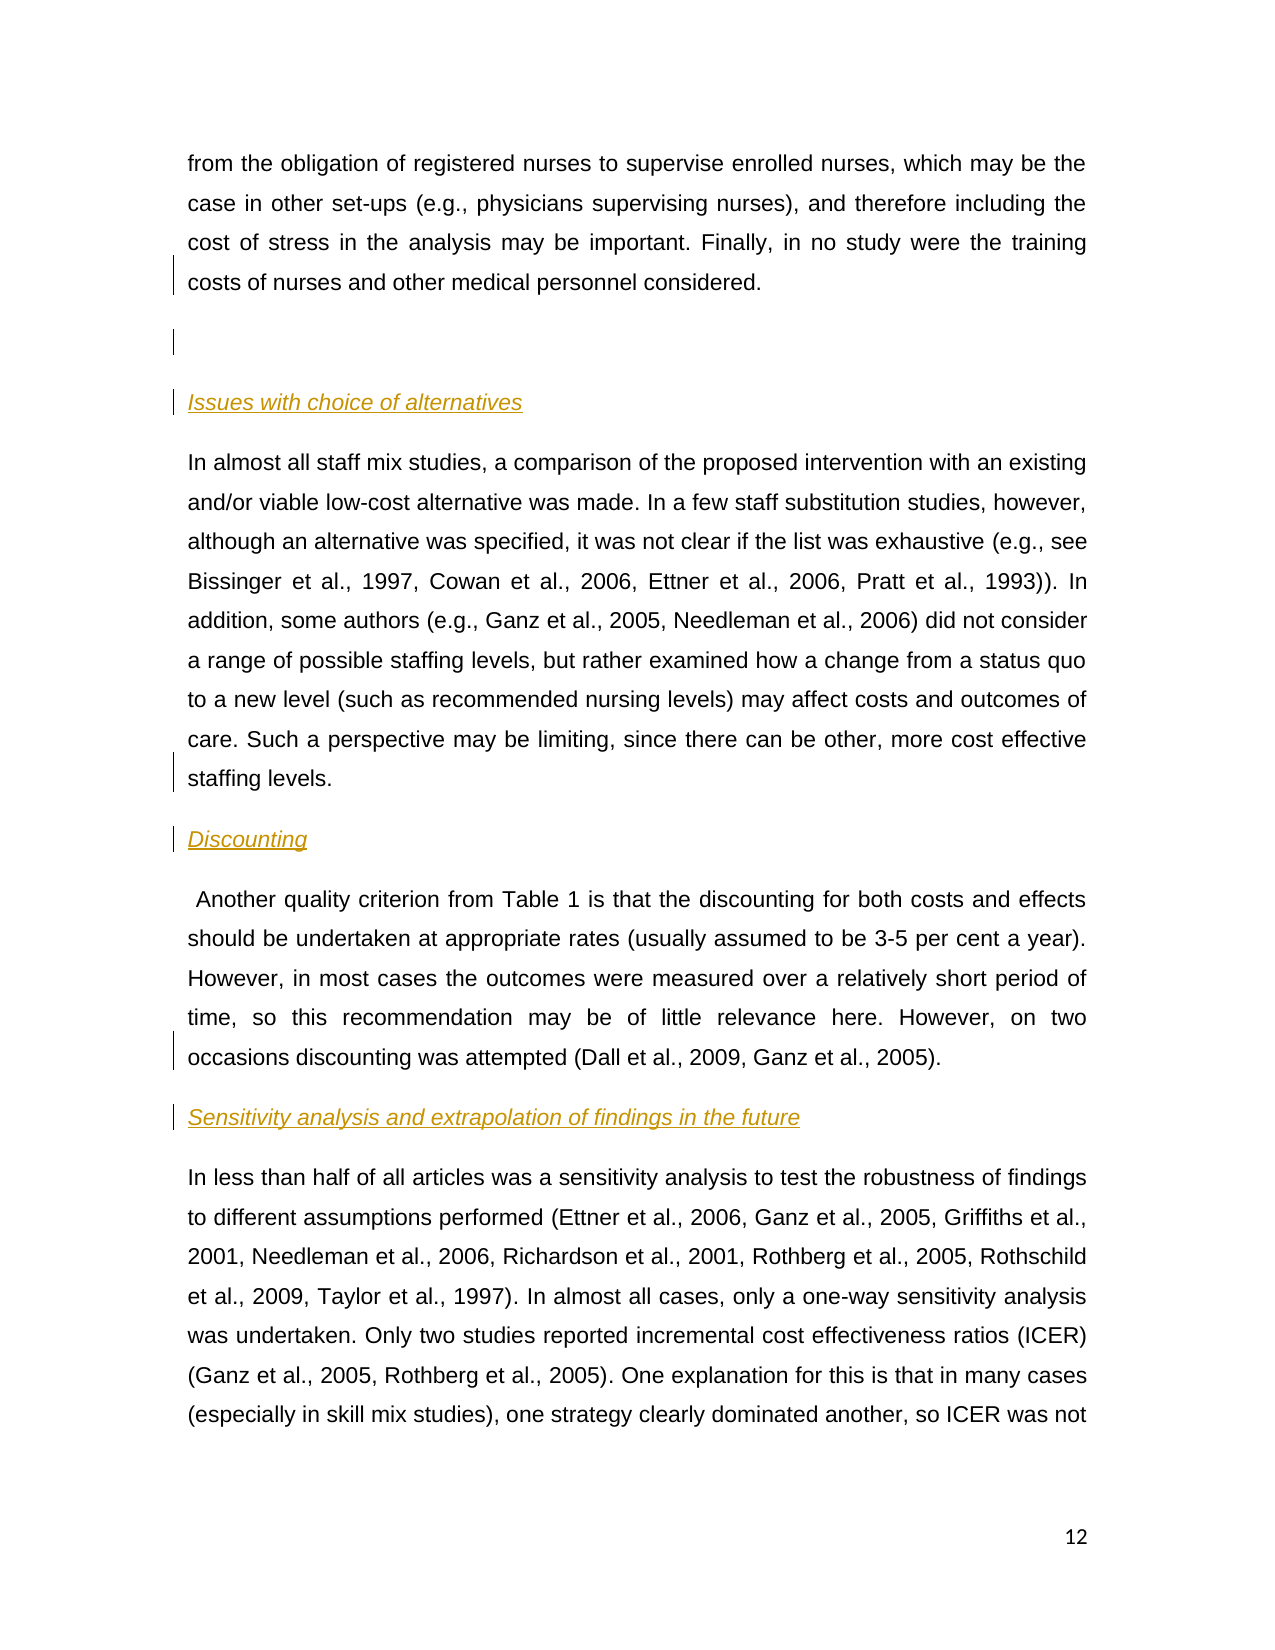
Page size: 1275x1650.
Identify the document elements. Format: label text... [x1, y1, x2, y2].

text In almost all staff mix studies, a comparison of the proposed intervention with an existing and/or viable low-cost alternative was made. In a few staff substitution studies, however, although an alternative was specified, it was not clear if the list was exhaustive (e.g., see Bissinger et al., 1997, Cowan et al., 2006, Ettner et al., 2006, Pratt et al., 1993)). In addition, some authors (e.g., Ganz et al., 2005, Needleman et al., 2006) did not consider a range of possible staffing levels, but rather examined how a change from a status quo to a new level (such as recommended nursing levels) may affect costs and outcomes of care. Such a perspective may be limiting, since there can be other, more cost effective staffing levels. [187, 449, 1087, 792]
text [187, 1164, 1087, 1428]
text Another quality criterion from Table 1 is that the discounting for both costs and effects should be undertaken at appropriate rates (usually assumed to be 3-5 per cent a year). However, in most cases the outcomes were measured over a relatively short period of time, so this recommendation may be of little relevance here. However, on two occasions discounting was attempted (Dall et al., 2009, Ganz et al., 2005). [187, 886, 1087, 1070]
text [187, 150, 1087, 295]
